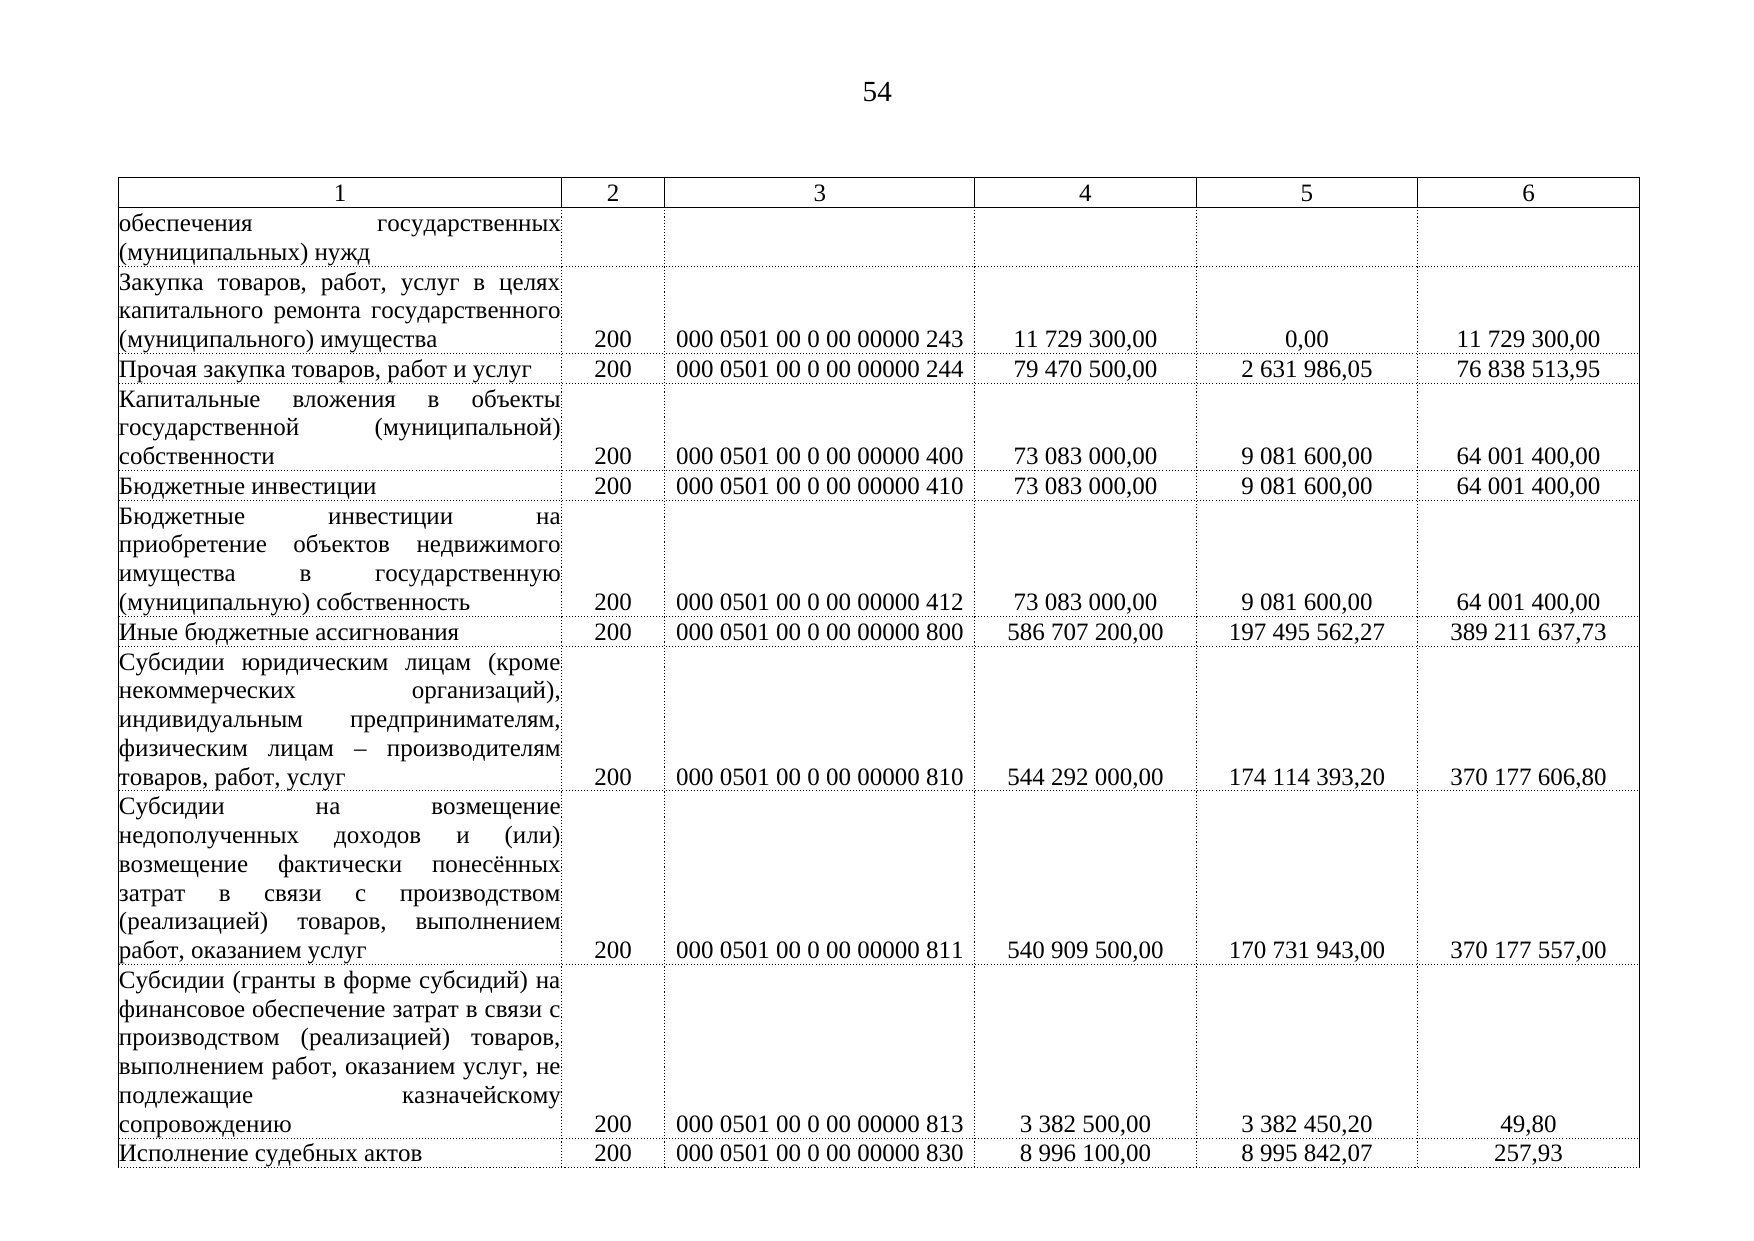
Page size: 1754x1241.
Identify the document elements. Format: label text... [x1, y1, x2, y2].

table_header 5 [1197, 178, 1417, 207]
table_header 3 [665, 178, 974, 207]
table_header 1 [119, 178, 561, 207]
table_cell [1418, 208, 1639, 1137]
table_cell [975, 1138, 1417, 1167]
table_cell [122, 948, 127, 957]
table_header 4 [975, 178, 1196, 207]
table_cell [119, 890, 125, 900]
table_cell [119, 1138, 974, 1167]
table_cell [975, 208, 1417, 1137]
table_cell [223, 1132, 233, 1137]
table_header 6 [1418, 178, 1639, 207]
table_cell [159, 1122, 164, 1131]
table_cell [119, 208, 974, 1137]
table_header 2 [562, 178, 664, 207]
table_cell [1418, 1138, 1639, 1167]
